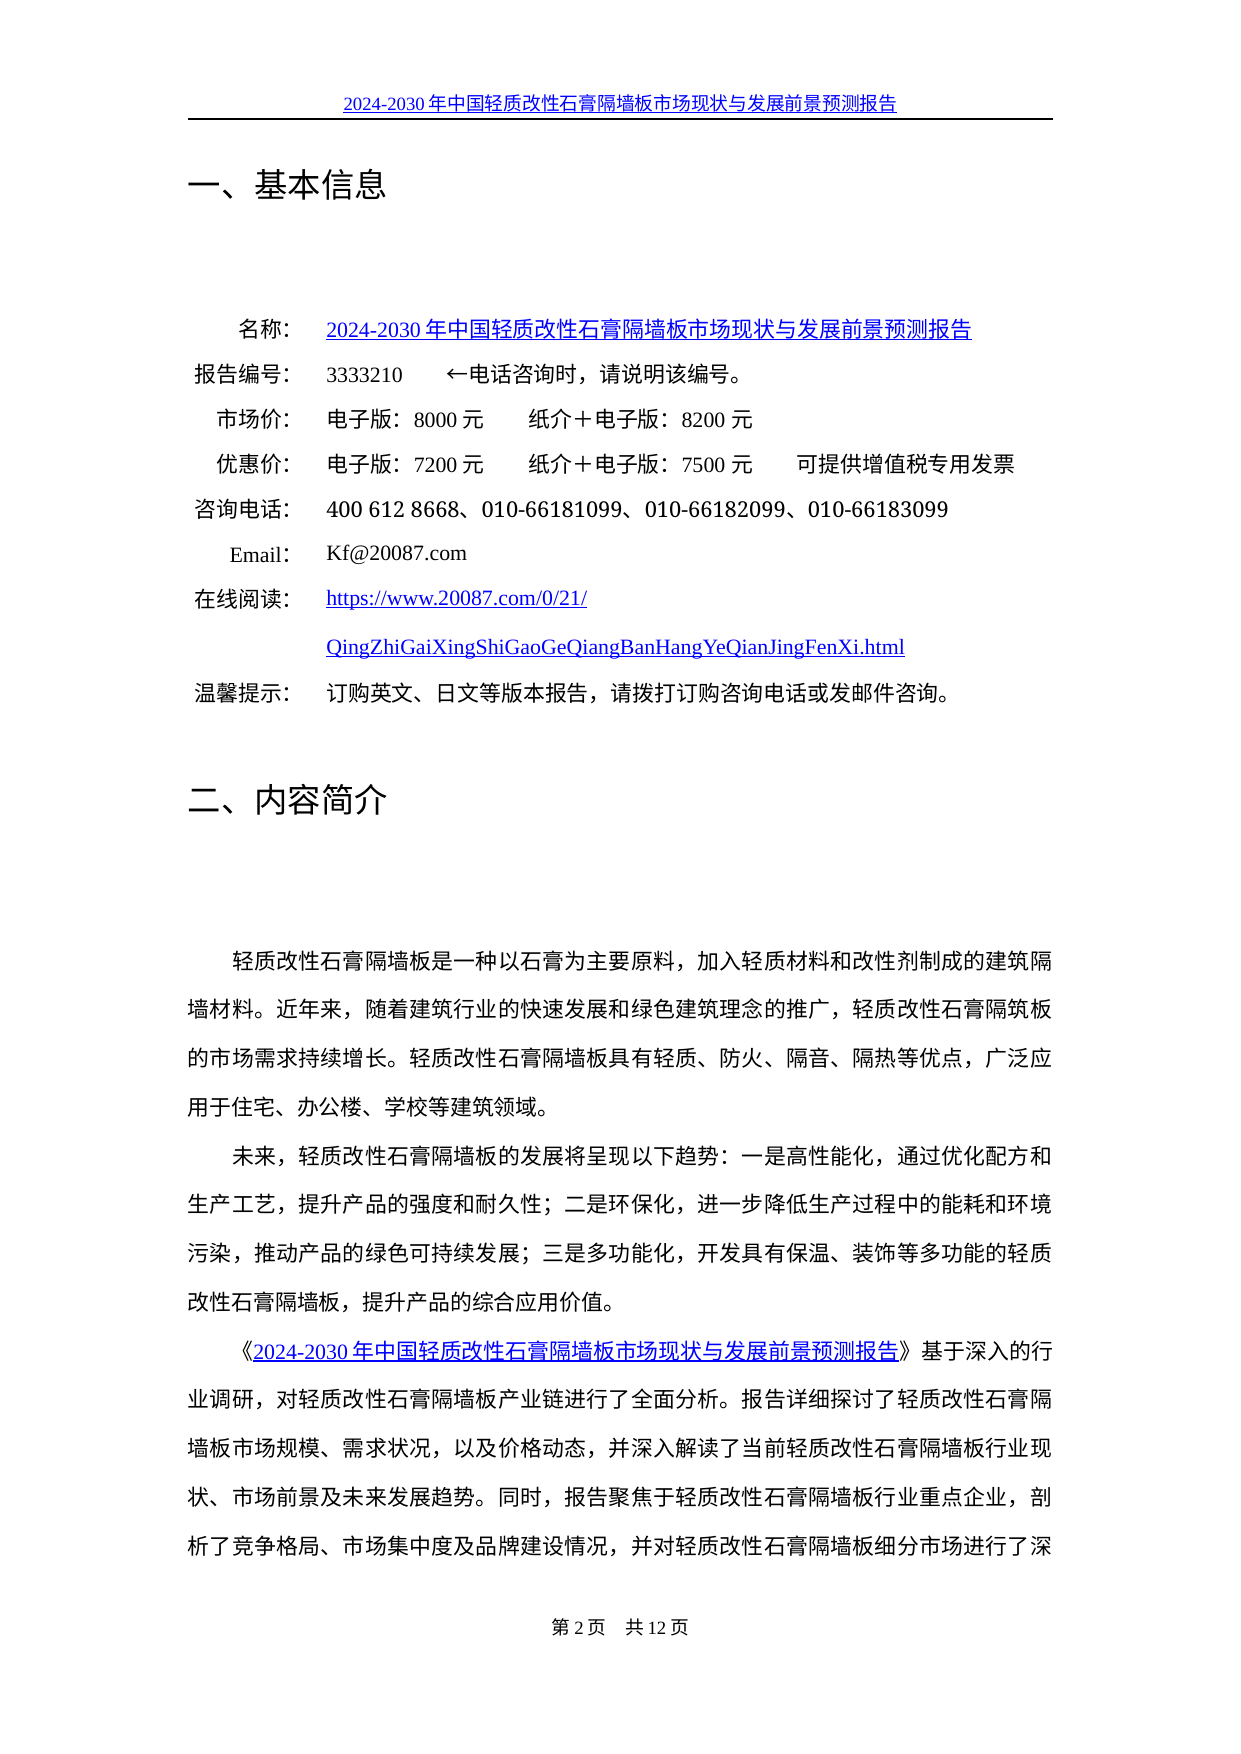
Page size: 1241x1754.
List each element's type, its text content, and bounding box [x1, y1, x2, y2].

table_cell [315, 582, 1073, 675]
table_cell Email： [167, 537, 315, 582]
table_cell 3333210 ←电话咨询时，请说明该编号。 [315, 357, 1073, 402]
table_cell 优惠价： [167, 447, 315, 492]
table_cell 咨询电话： [167, 492, 315, 537]
table_cell 报告编号： [167, 357, 315, 402]
table_cell 电子版：8000 元 纸介＋电子版：8200 元 [315, 402, 1073, 447]
table_cell 电子版：7200 元 纸介＋电子版：7500 元 可提供增值税专用发票 [315, 447, 1073, 492]
table_cell Kf@20087.com [315, 537, 1073, 582]
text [187, 943, 1053, 1561]
table_cell 在线阅读： [167, 582, 315, 675]
table_header 名称： [167, 312, 315, 357]
table_cell 市场价： [167, 402, 315, 447]
table_cell 温馨提示： [167, 675, 315, 720]
title 二、内容简介 [187, 766, 1053, 831]
table_cell 订购英文、日文等版本报告，请拨打订购咨询电话或发邮件咨询。 [315, 675, 1073, 720]
table_header 2024-2030年中国轻质改性石膏隔墙板市场现状与发展前景预测报告 [315, 312, 1073, 357]
table_cell 400 612 8668、010-66181099、010-66182099、010-66183099 [315, 492, 1073, 537]
title 一、基本信息 [187, 150, 1053, 215]
